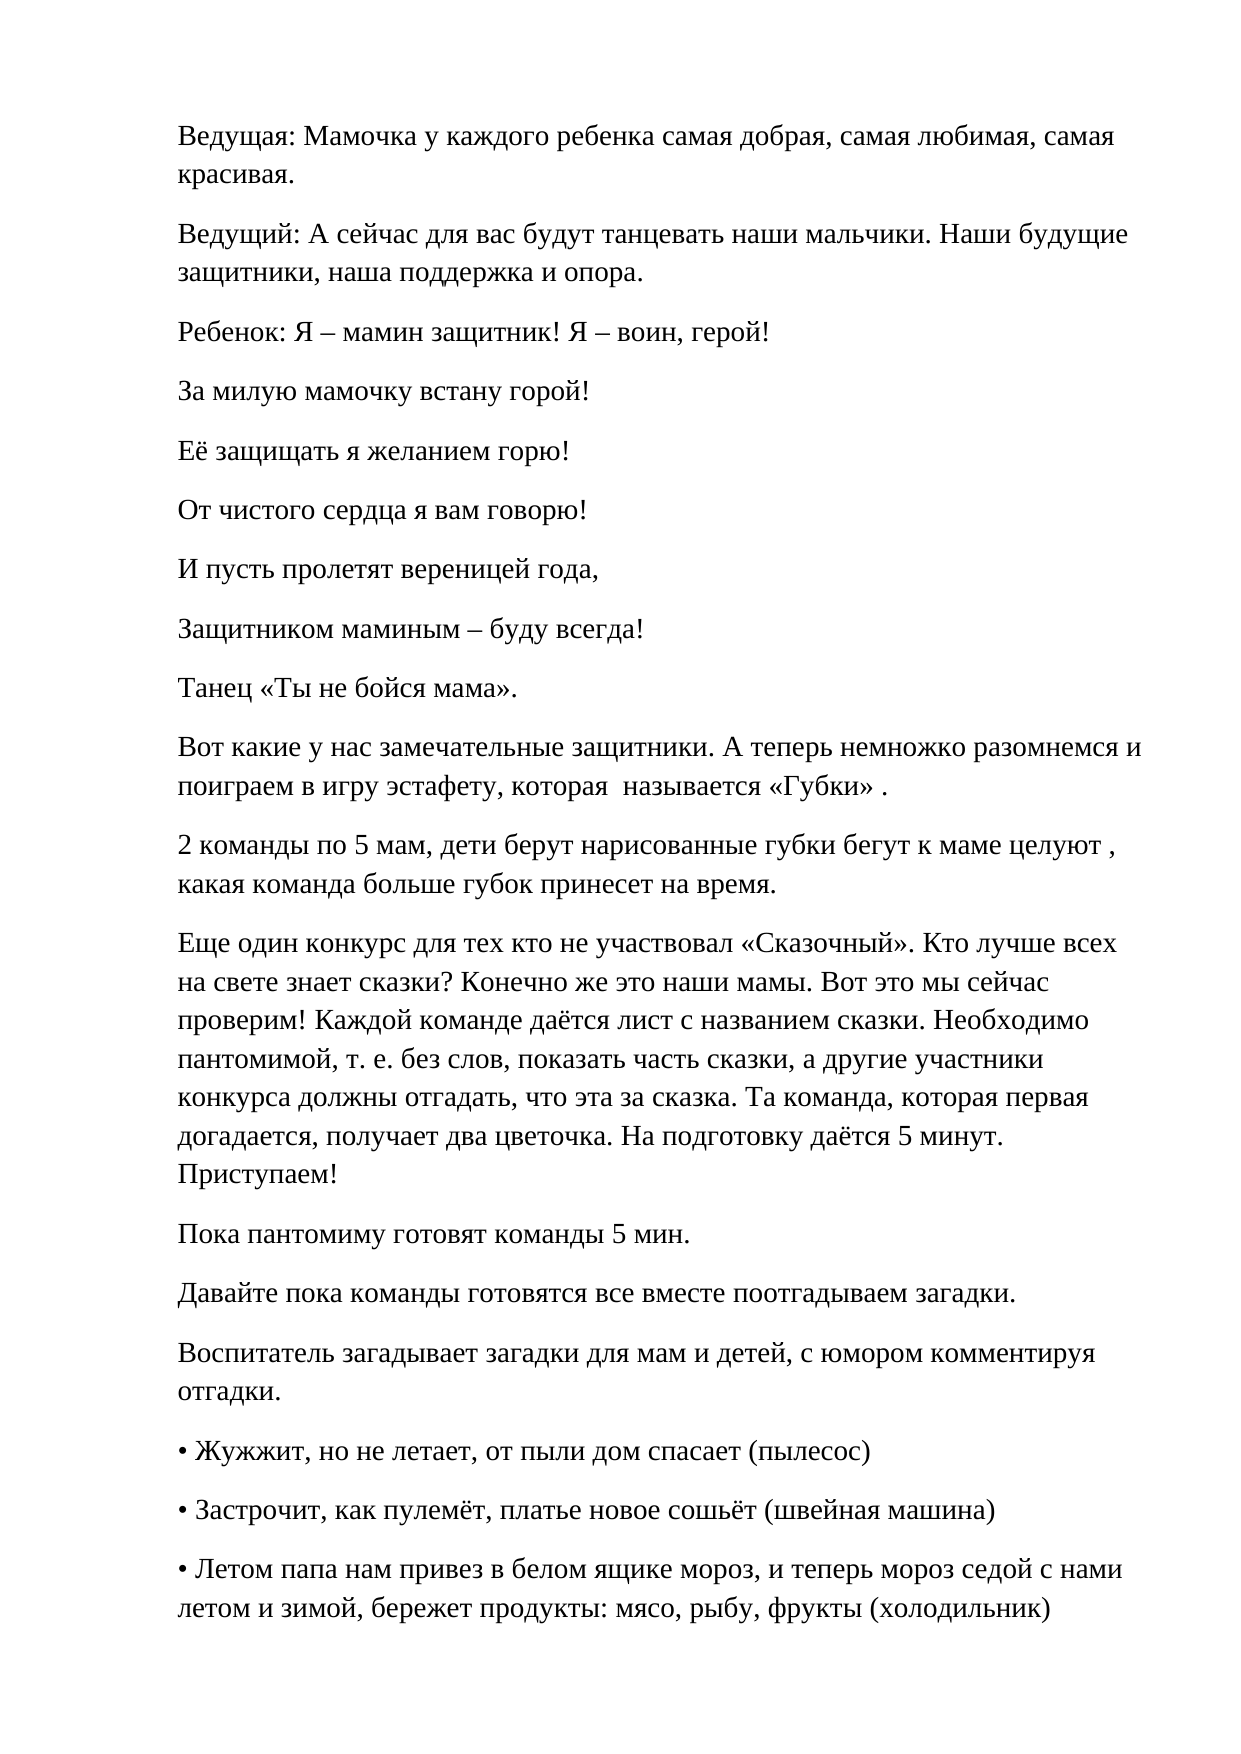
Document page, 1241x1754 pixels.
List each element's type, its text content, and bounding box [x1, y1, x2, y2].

text Ведущий: А сейчас для вас будут танцевать наши мальчики. Наши будущие защитники, наша поддержка и опора. [177, 216, 1152, 288]
text И пусть пролетят вереницей года, [177, 551, 1152, 585]
text За милую мамочку встану горой! [177, 373, 1152, 407]
text • Жужжит, но не летает, от пыли дом спасает (пылесос) [177, 1433, 1152, 1466]
text • Застрочит, как пулемёт, платье новое сошьёт (швейная машина) [177, 1492, 1152, 1526]
text Вот какие у нас замечательные защитники. А теперь немножко разомнемся и поиграем в игру эстафету, которая называется «Губки» . [177, 729, 1152, 802]
text Ведущая: Мамочка у каждого ребенка самая добрая, самая любимая, самая красивая. [177, 118, 1152, 190]
text • Летом папа нам привез в белом ящике мороз, и теперь мороз седой с нами летом и зимой, бережет продукты: мясо, рыбу, фрукты (холодильник) [177, 1551, 1152, 1623]
text 2 команды по 5 мам, дети берут нарисованные губки бегут к маме целуют , какая команда больше губок принесет на время. [177, 827, 1152, 899]
text Давайте пока команды готовятся все вместе поотгадываем загадки. [177, 1275, 1152, 1309]
text От чистого сердца я вам говорю! [177, 492, 1152, 526]
text Пока пантомиму готовят команды 5 мин. [177, 1216, 1152, 1249]
text Воспитатель загадывает загадки для мам и детей, с юмором комментируя отгадки. [177, 1335, 1152, 1407]
text Защитником маминым – буду всегда! [177, 611, 1152, 644]
text Танец «Ты не бойся мама». [177, 670, 1152, 704]
text Её защищать я желанием горю! [177, 433, 1152, 466]
text Ребенок: Я – мамин защитник! Я – воин, герой! [177, 314, 1152, 347]
text Еще один конкурс для тех кто не участвовал «Сказочный». Кто лучше всех на свете знает сказки? Конечно же это наши мамы. Вот это мы сейчас проверим! Каждой команде даётся лист с названием сказки. Необходимо пантомимой, т. е. без слов, показать часть сказки, а другие участники конкурса должны отгадать, что эта за сказка. Та команда, которая первая догадается, получает два цветочка. На подготовку даётся 5 минут. Приступаем! [177, 925, 1152, 1190]
